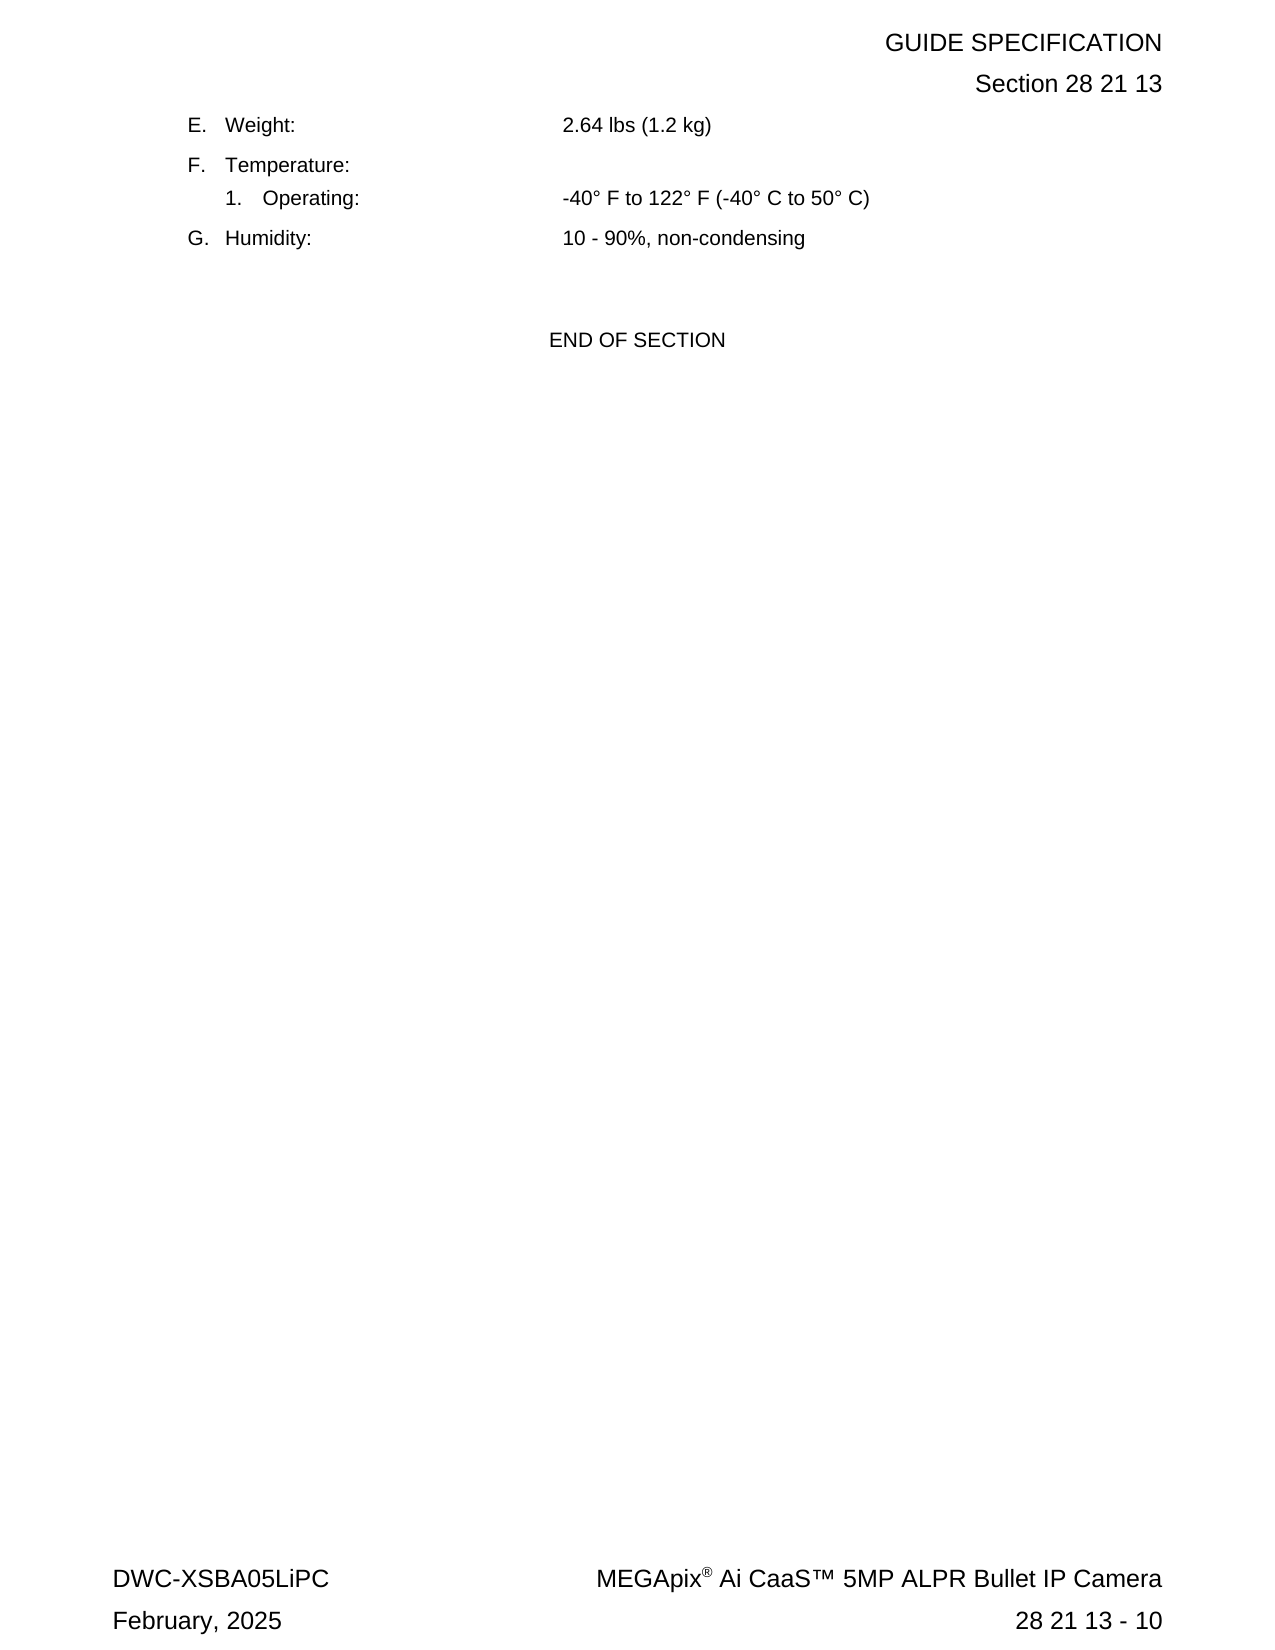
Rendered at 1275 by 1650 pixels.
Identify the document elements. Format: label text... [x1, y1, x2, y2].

list Temperature: [187, 152, 1162, 176]
list Weight: 2.64 lbs (1.2 kg) [187, 112, 1162, 136]
list Humidity: 10 - 90%, non-condensing [187, 226, 1162, 250]
text END OF SECTION [112, 300, 1162, 351]
list Operating: -40° F to 122° F (-40° C to 50° C) [225, 186, 1162, 210]
